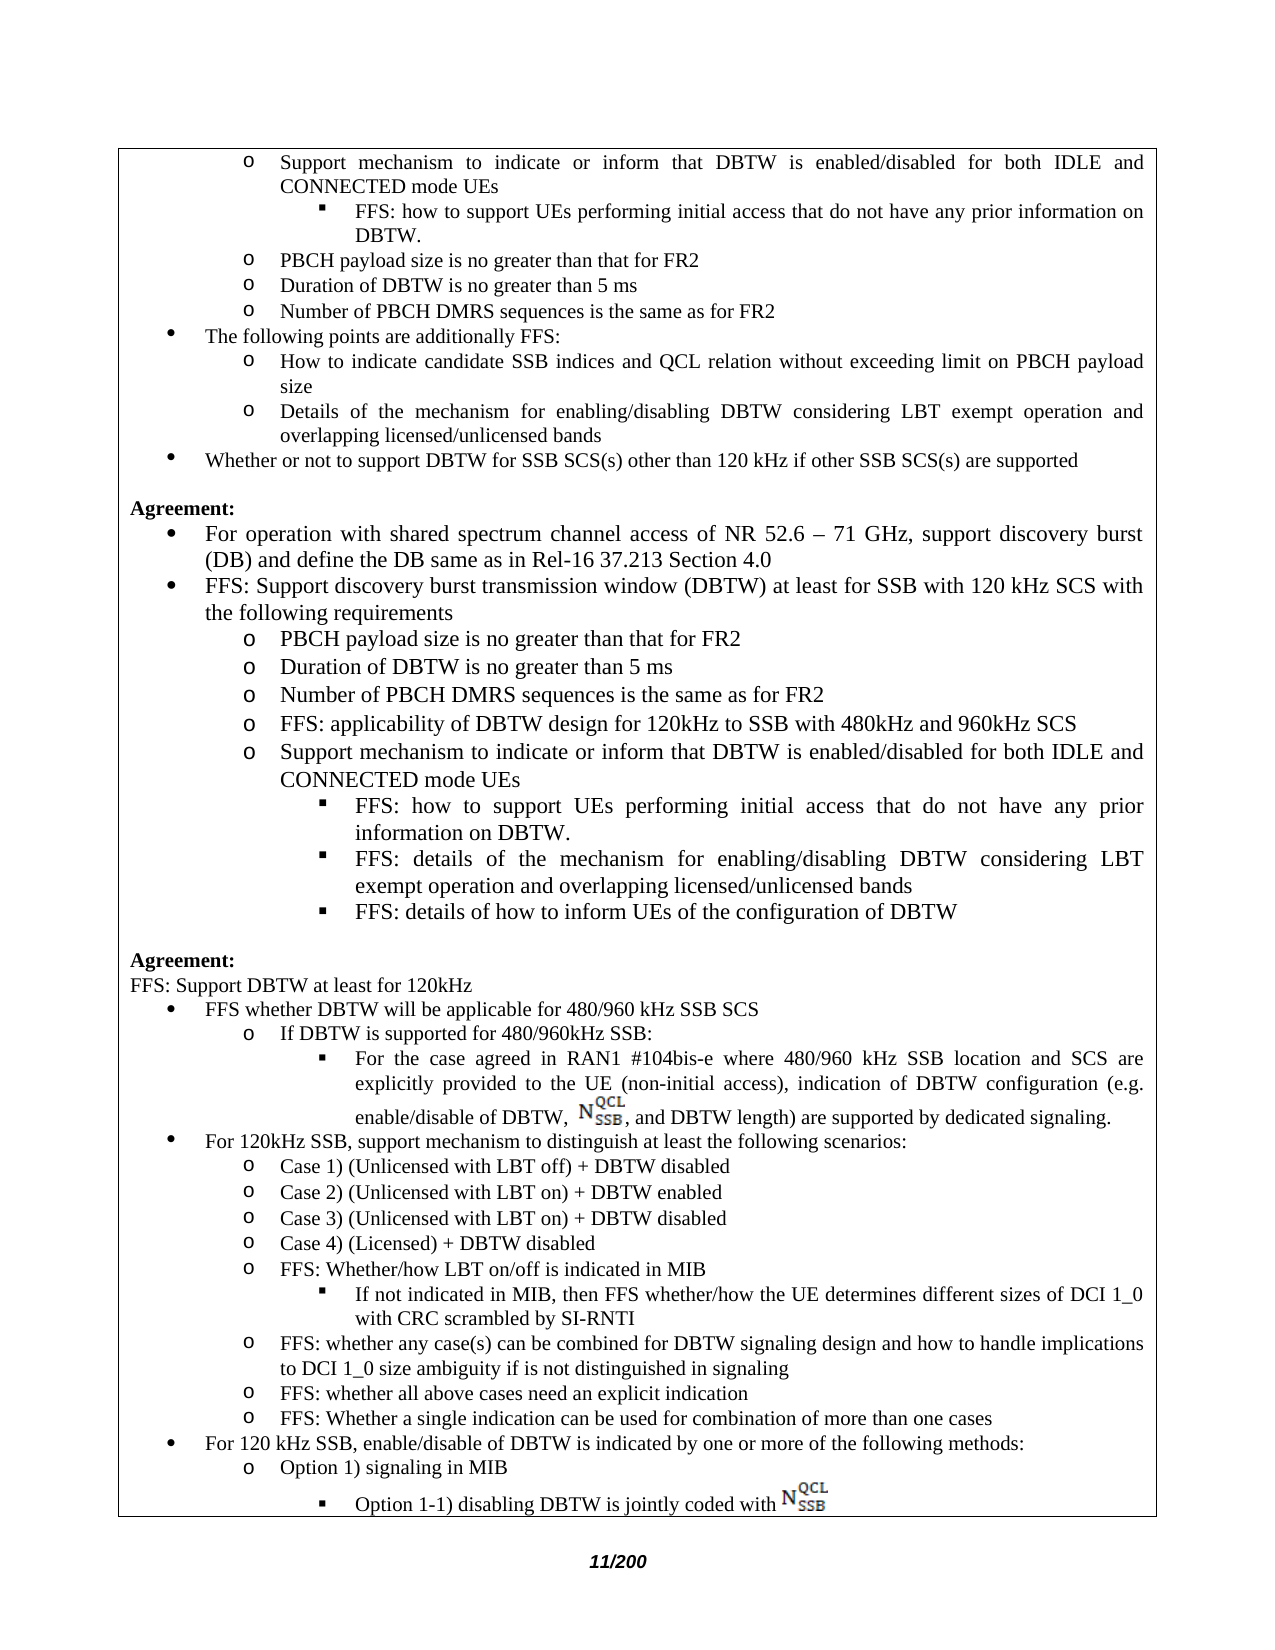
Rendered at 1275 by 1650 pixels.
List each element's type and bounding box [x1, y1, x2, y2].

picture [578, 1094, 625, 1125]
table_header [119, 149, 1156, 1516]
picture [781, 1480, 828, 1511]
